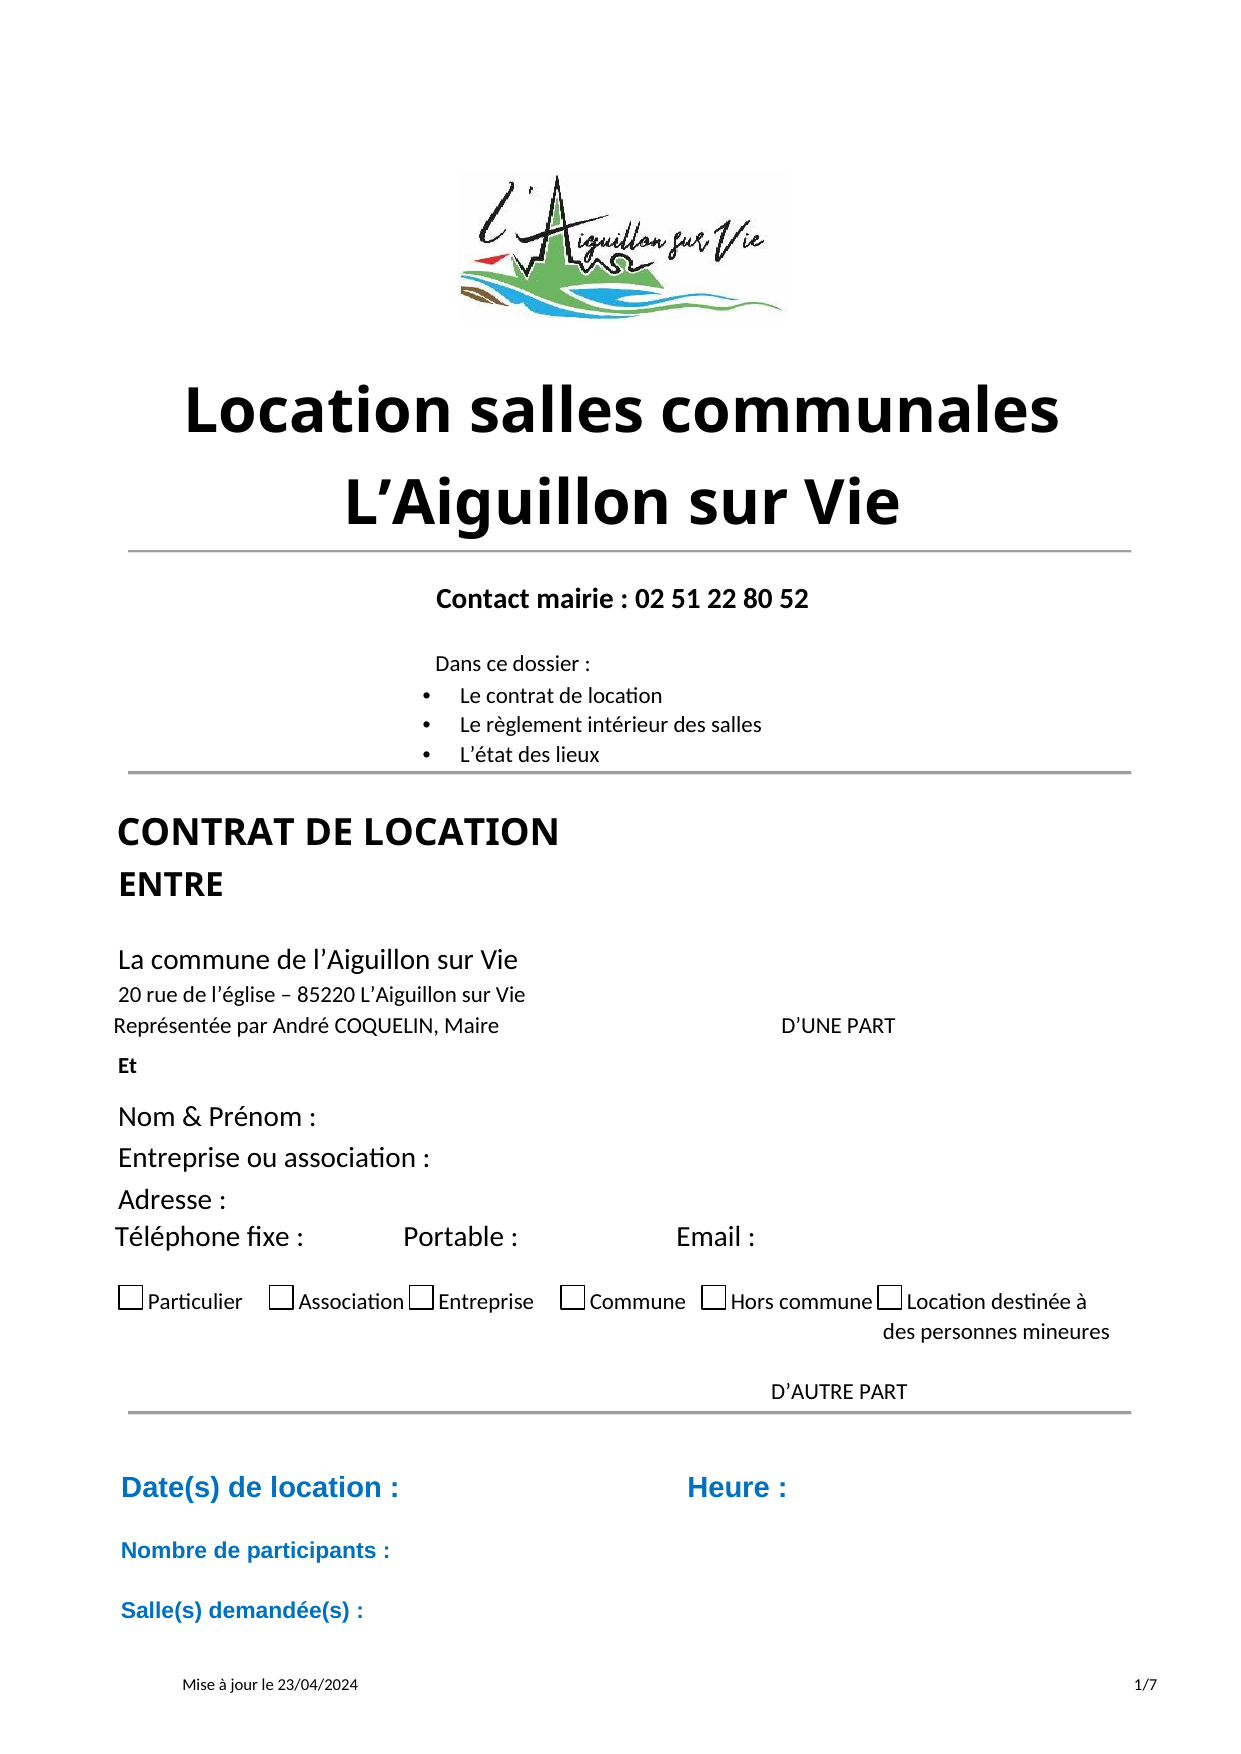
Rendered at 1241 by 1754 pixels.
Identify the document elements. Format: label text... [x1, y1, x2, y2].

text Date(s) de location : Heure : [89, 1469, 1157, 1503]
text Location salles communales [89, 366, 1156, 451]
text des personnes mineures [89, 1317, 1157, 1345]
text Nom & Prénom : [118, 1098, 669, 1133]
text 20 rue de l’église – 85220 L’Aiguillon sur Vie [118, 980, 1157, 1008]
text Nombre de participants : [89, 1537, 1157, 1563]
text Entreprise ou association : [118, 1139, 669, 1175]
text ENTRE [118, 861, 1157, 906]
text Salle(s) demandée(s) : [89, 1597, 1157, 1623]
picture [458, 170, 788, 322]
text Dans ce dossier : [384, 649, 1157, 677]
text Représentée par André COQUELIN, Maire D’UNE PART [89, 1011, 1157, 1039]
text La commune de l’Aiguillon sur Vie [118, 941, 1157, 977]
list Le contrat de location [422, 681, 1157, 709]
list L’état des lieux [422, 740, 1157, 768]
subtitle CONTRAT DE LOCATION [116, 806, 1157, 857]
list Le règlement intérieur des salles [422, 711, 1157, 738]
text L’Aiguillon sur Vie [89, 458, 1156, 543]
text Et [118, 1051, 1157, 1079]
text Adresse : [118, 1181, 1157, 1217]
text Contact mairie : 02 51 22 80 52 [89, 580, 1156, 616]
text D’AUTRE PART [89, 1377, 1157, 1406]
text Particulier Association Entreprise Commune Hors commune Location destinée à [89, 1286, 1157, 1315]
text Téléphone fixe : Portable : Email : [89, 1218, 1157, 1254]
